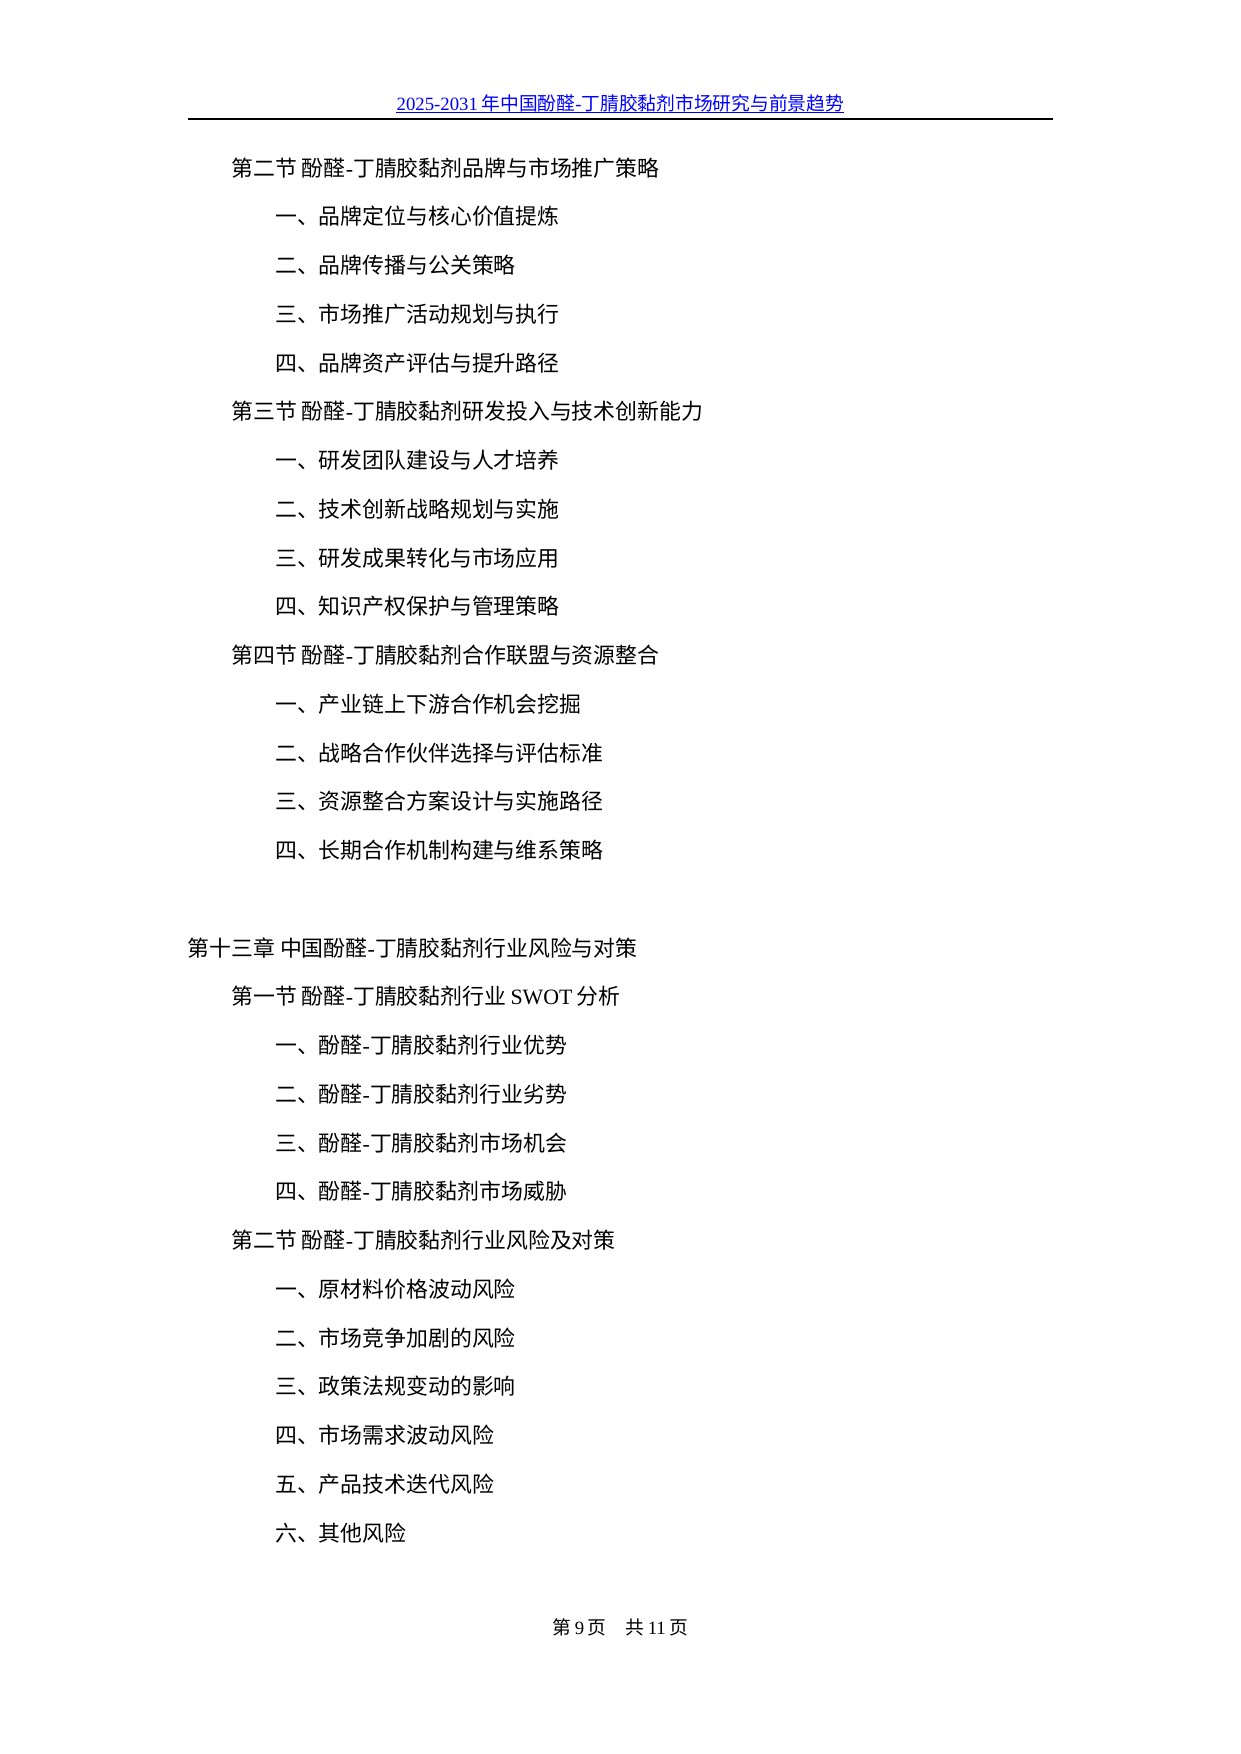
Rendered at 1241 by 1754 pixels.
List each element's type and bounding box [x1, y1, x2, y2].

text [187, 150, 1053, 1548]
